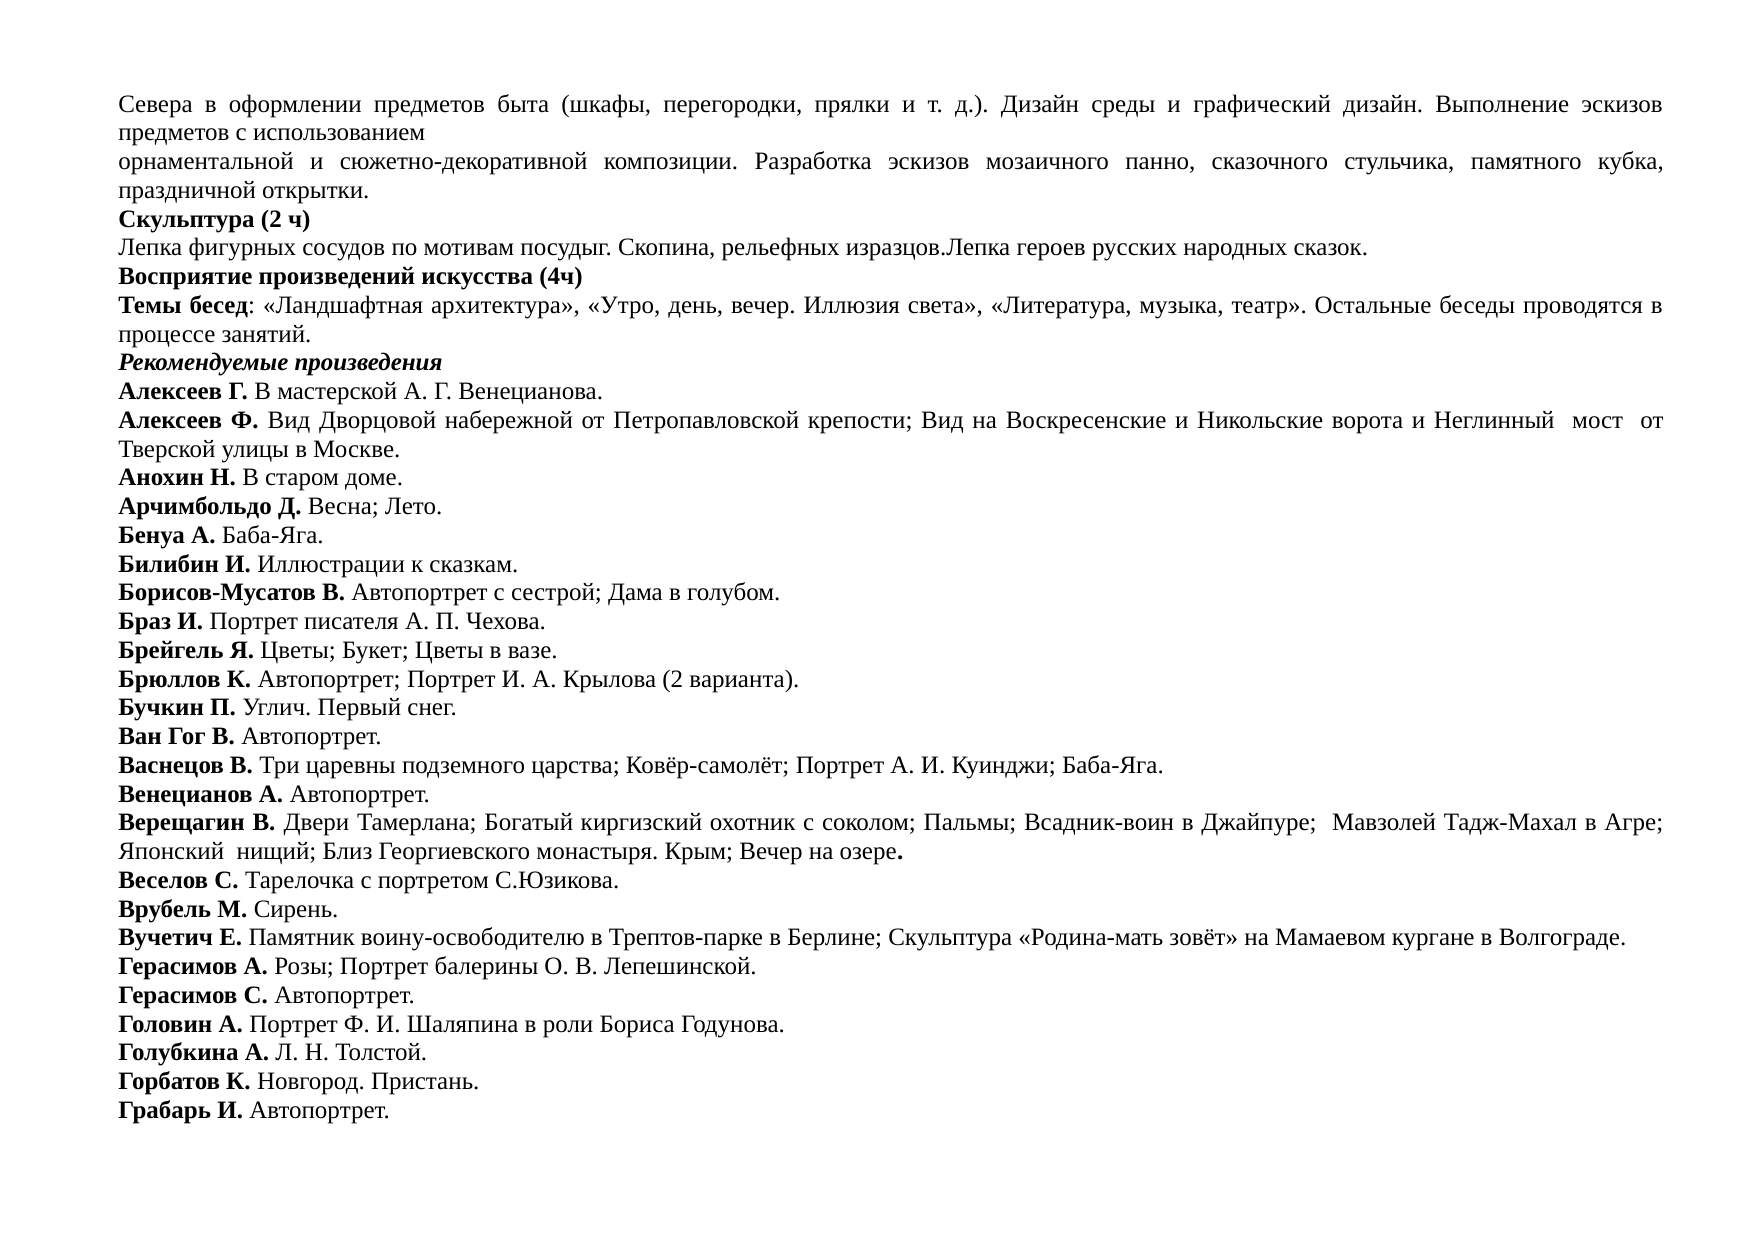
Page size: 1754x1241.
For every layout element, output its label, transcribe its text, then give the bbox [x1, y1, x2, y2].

text орнаментальной и сюжетно-декоративной композиции. Разработка эскизов мозаичного панно, сказочного стульчика, памятного кубка, праздничной открытки. [118, 146, 1665, 204]
text Лепка фигурных сосудов по мотивам посудыг. Скопина, рельефных изразцов.Лепка героев русских народных сказок. [118, 232, 1665, 261]
text Бучкин П. Углич. Первый снег. [118, 692, 1665, 721]
text Билибин И. Иллюстрации к сказкам. [118, 549, 1665, 577]
text Бенуа А. Баба-Яга. [118, 520, 1665, 549]
text Алексеев Ф. Вид Дворцовой набережной от Петропавловской крепости; Вид на Воскресенские и Никольские ворота и Неглинный мост от Тверской улицы в Москве. [118, 405, 1665, 462]
text Веселов С. Тарелочка с портретом С.Юзикова. [118, 865, 1665, 894]
text Ван Гог В. Автопортрет. [118, 721, 1665, 750]
text Рекомендуемые произведения [118, 347, 1665, 376]
text Вучетич Е. Памятник воину-освободителю в Трептов-парке в Берлине; Скульптура «Родина-мать зовёт» на Мамаевом кургане в Волгограде. [118, 922, 1665, 951]
text Врубель М. Сирень. [118, 894, 1665, 922]
text Васнецов В. Три царевны подземного царства; Ковёр-самолёт; Портрет А. И. Куинджи; Баба-Яга. [118, 750, 1665, 779]
text Восприятие произведений искусства (4ч) [118, 261, 1665, 290]
text Герасимов С. Автопортрет. [118, 980, 1665, 1009]
text Верещагин В. Двери Тамерлана; Богатый киргизский охотник с соколом; Пальмы; Всадник-воин в Джайпуре; Мавзолей Тадж-Махал в Агре; Японский нищий; Близ Георгиевского монастыря. Крым; Вечер на озере. [118, 807, 1665, 865]
text Арчимбольдо Д. Весна; Лето. [118, 491, 1665, 520]
text Головин А. Портрет Ф. И. Шаляпина в роли Бориса Годунова. [118, 1009, 1665, 1037]
text Горбатов К. Новгород. Пристань. [118, 1066, 1665, 1095]
text Грабарь И. Автопортрет. [118, 1095, 1665, 1124]
text Венецианов А. Автопортрет. [118, 779, 1665, 807]
text Алексеев Г. В мастерской А. Г. Венецианова. [118, 376, 1665, 405]
text Брейгель Я. Цветы; Букет; Цветы в вазе. [118, 635, 1665, 664]
text Голубкина А. Л. Н. Толстой. [118, 1037, 1665, 1066]
text Анохин Н. В старом доме. [118, 462, 1665, 491]
text Герасимов А. Розы; Портрет балерины О. В. Лепешинской. [118, 951, 1665, 980]
text Брюллов К. Автопортрет; Портрет И. А. Крылова (2 варианта). [118, 664, 1665, 692]
text Темы бесед: «Ландшафтная архитектура», «Утро, день, вечер. Иллюзия света», «Литература, музыка, театр». Остальные беседы проводятся в процессе занятий. [118, 290, 1665, 347]
text Браз И. Портрет писателя А. П. Чехова. [118, 606, 1665, 635]
text Скульптура (2 ч) [118, 204, 1665, 232]
text Борисов-Мусатов В. Автопортрет с сестрой; Дама в голубом. [118, 577, 1665, 606]
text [118, 89, 1665, 146]
